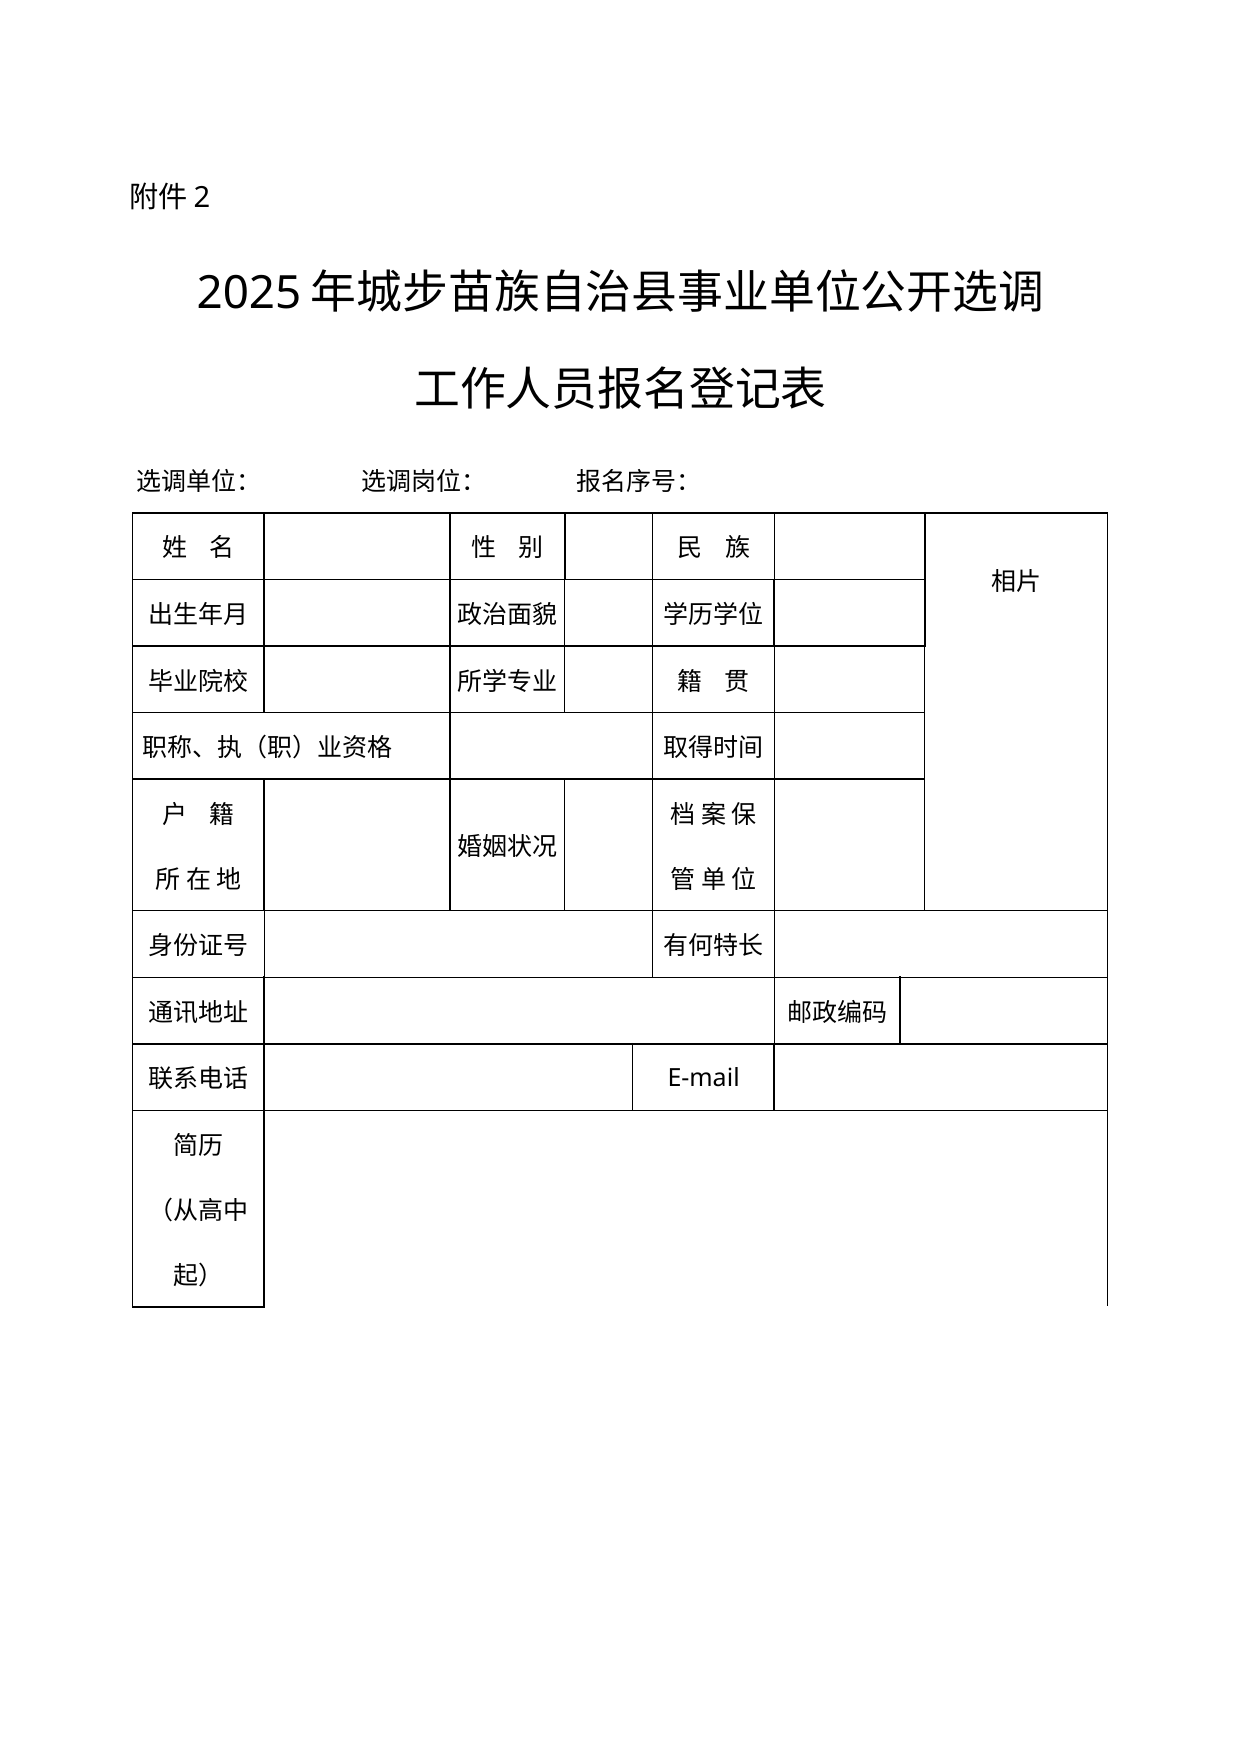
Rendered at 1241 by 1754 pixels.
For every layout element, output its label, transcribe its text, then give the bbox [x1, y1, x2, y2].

table_cell [775, 580, 924, 645]
table_cell [265, 780, 449, 910]
table_cell [775, 514, 924, 578]
table_cell [265, 978, 774, 1043]
table_cell 民 族 [653, 514, 774, 578]
table_cell [925, 778, 1107, 910]
table_cell 职称、执（职）业资格 [133, 713, 449, 778]
table_cell 所学专业 [451, 647, 564, 712]
table_cell 取得时间 [653, 713, 774, 778]
table_cell [265, 514, 449, 578]
table_cell [565, 580, 652, 645]
table_cell [775, 911, 1107, 976]
table_cell 简历 （从高中起） [133, 1111, 263, 1306]
table_cell [265, 580, 449, 645]
table_cell [566, 514, 652, 578]
text 附件2 [129, 162, 1053, 227]
table_cell 档 案 保 管 单 位 [653, 780, 774, 910]
table_cell [925, 645, 1107, 778]
table_cell [901, 978, 1107, 1043]
table_cell 有何特长 [653, 911, 774, 976]
table_cell [451, 713, 652, 778]
table_cell 户 籍 所 在 地 [133, 780, 263, 910]
table_cell [265, 911, 652, 976]
table_cell 姓 名 [133, 514, 263, 578]
table_cell [265, 647, 449, 712]
table_cell [565, 647, 652, 712]
table_cell [265, 1111, 1107, 1306]
table_cell [775, 1045, 1107, 1109]
table_cell 政治面貌 [451, 580, 564, 645]
table_cell 性 别 [451, 514, 564, 578]
table_cell 相片 [926, 514, 1107, 645]
table_cell [565, 780, 652, 910]
table_cell 学历学位 [653, 580, 773, 645]
table_cell 邮政编码 [775, 978, 899, 1043]
table_cell [265, 1045, 632, 1109]
text 2025年城步苗族自治县事业单位公开选调工作人员报名登记表 [187, 239, 1053, 434]
table_cell 身份证号 [133, 911, 264, 976]
table_cell 婚姻状况 [451, 780, 564, 910]
table_cell [775, 780, 924, 910]
table_cell 毕业院校 [133, 647, 263, 712]
table_cell 籍 贯 [653, 647, 774, 712]
table_cell 联系电话 [133, 1045, 263, 1109]
table_cell 出生年月 [133, 580, 263, 645]
table_cell [775, 713, 924, 778]
table_cell 通讯地址 [133, 978, 263, 1043]
table_cell E-mail [633, 1045, 773, 1109]
table_header 选调单位： 选调岗位： 报名序号： [133, 447, 1108, 512]
table_cell [775, 647, 924, 712]
